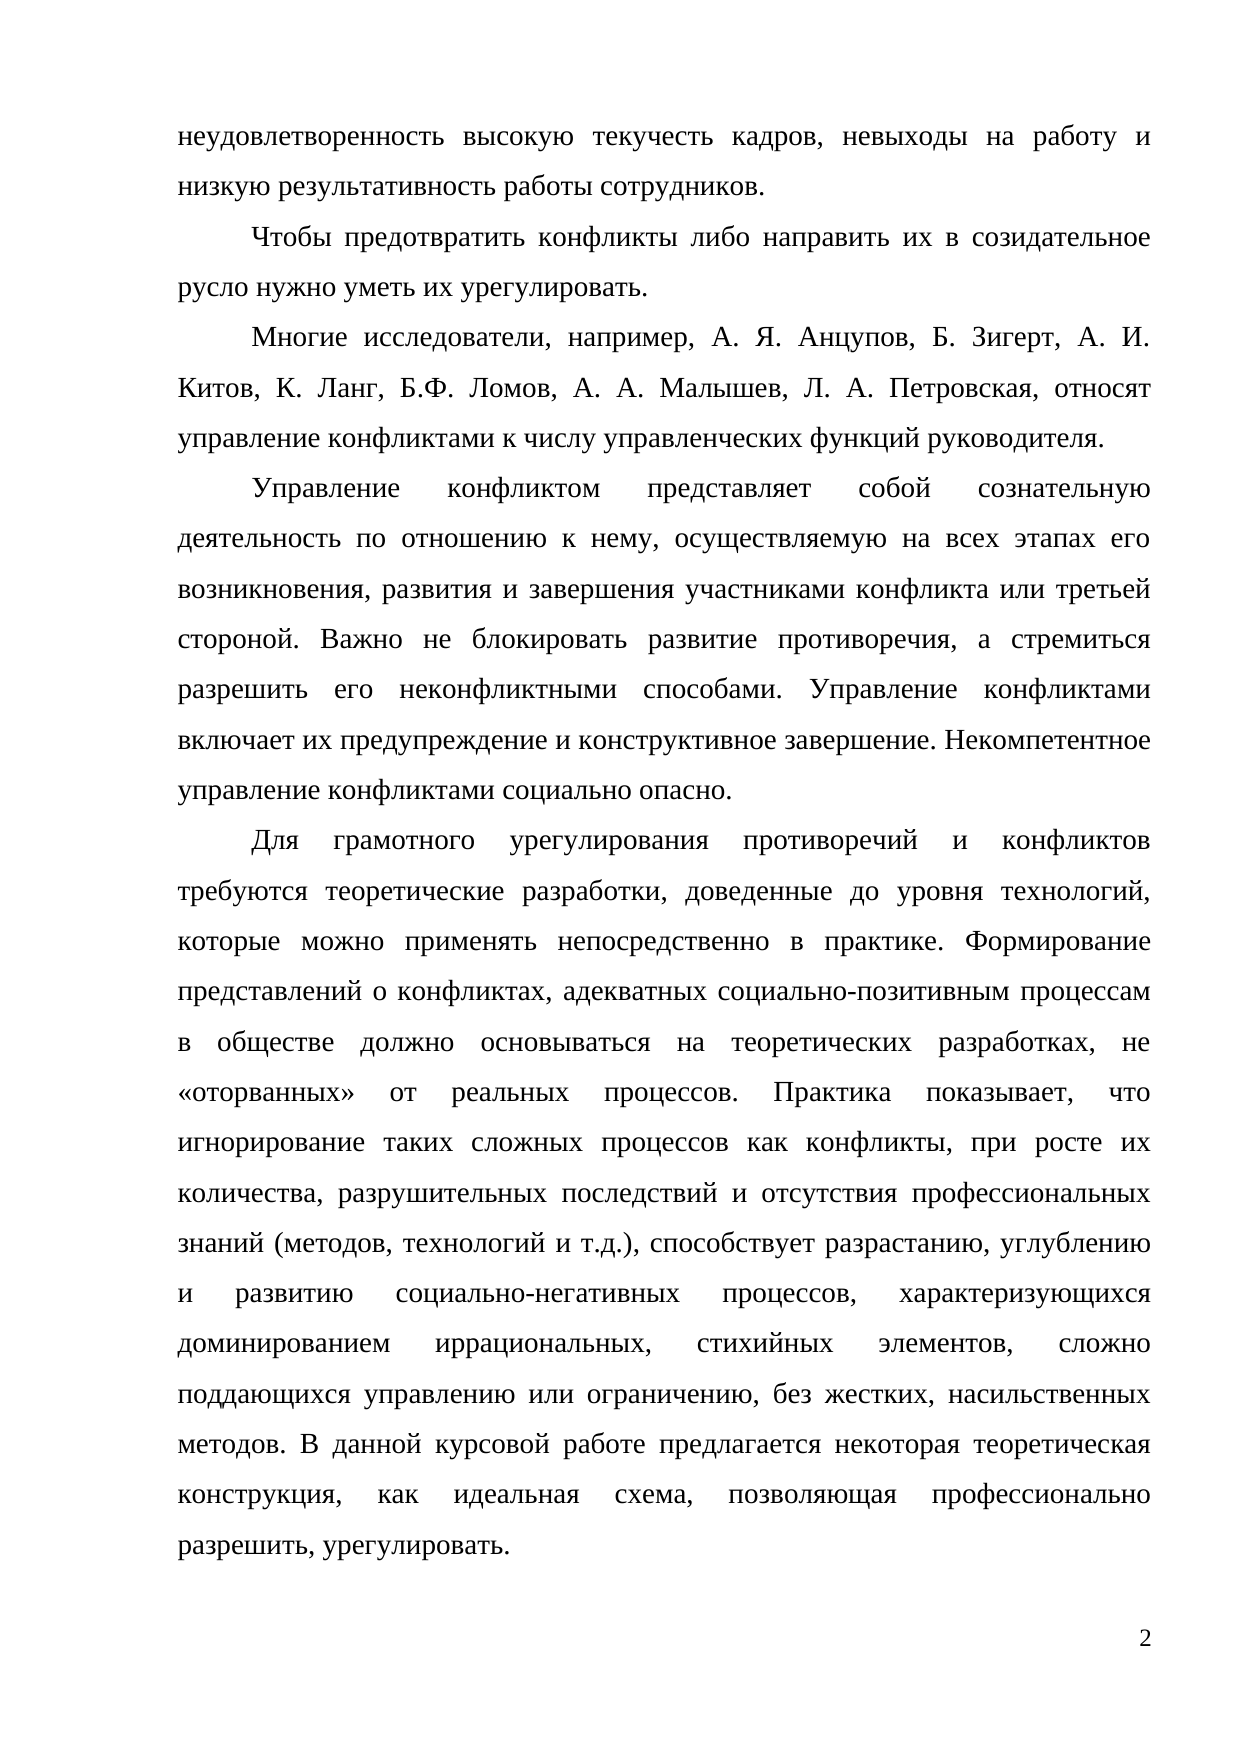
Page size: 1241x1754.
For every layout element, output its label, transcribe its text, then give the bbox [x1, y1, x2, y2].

text Управление конфликтом представляет собой сознательную деятельность по отношению к нему, осуществляемую на всех этапах его возникновения, развития и завершения участниками конфликта или третьей стороной. Важно не блокировать развитие противоречия, а стремиться разрешить его неконфликтными способами. Управление конфликтами включает их предупреждение и конструктивное завершение. Некомпетентное управление конфликтами социально опасно. [177, 470, 1152, 806]
text Для грамотного урегулирования противоречий и конфликтов требуются теоретические разработки, доведенные до уровня технологий, которые можно применять непосредственно в практике. Формирование представлений о конфликтах, адекватных социально-позитивным процессам в обществе должно основываться на теоретических разработках, не «оторванных» от реальных процессов. Практика показывает, что игнорирование таких сложных процессов как конфликты, при росте их количества, разрушительных последствий и отсутствия профессиональных знаний (методов, технологий и т.д.), способствует разрастанию, углублению и развитию социально-негативных процессов, характеризующихся доминированием иррациональных, стихийных элементов, сложно поддающихся управлению или ограничению, без жестких, насильственных методов. В данной курсовой работе предлагается некоторая теоретическая конструкция, как идеальная схема, позволяющая профессионально разрешить, урегулировать. [177, 822, 1152, 1560]
text Многие исследователи, например, А. Я. Анцупов, Б. Зигерт, А. И. Китов, К. Ланг, Б.Ф. Ломов, А. А. Малышев, Л. А. Петровская, относят управление конфликтами к числу управленческих функций руководителя. [177, 319, 1152, 453]
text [177, 118, 1152, 202]
text Чтобы предотвратить конфликты либо направить их в созидательное русло нужно уметь их урегулировать. [177, 219, 1152, 303]
